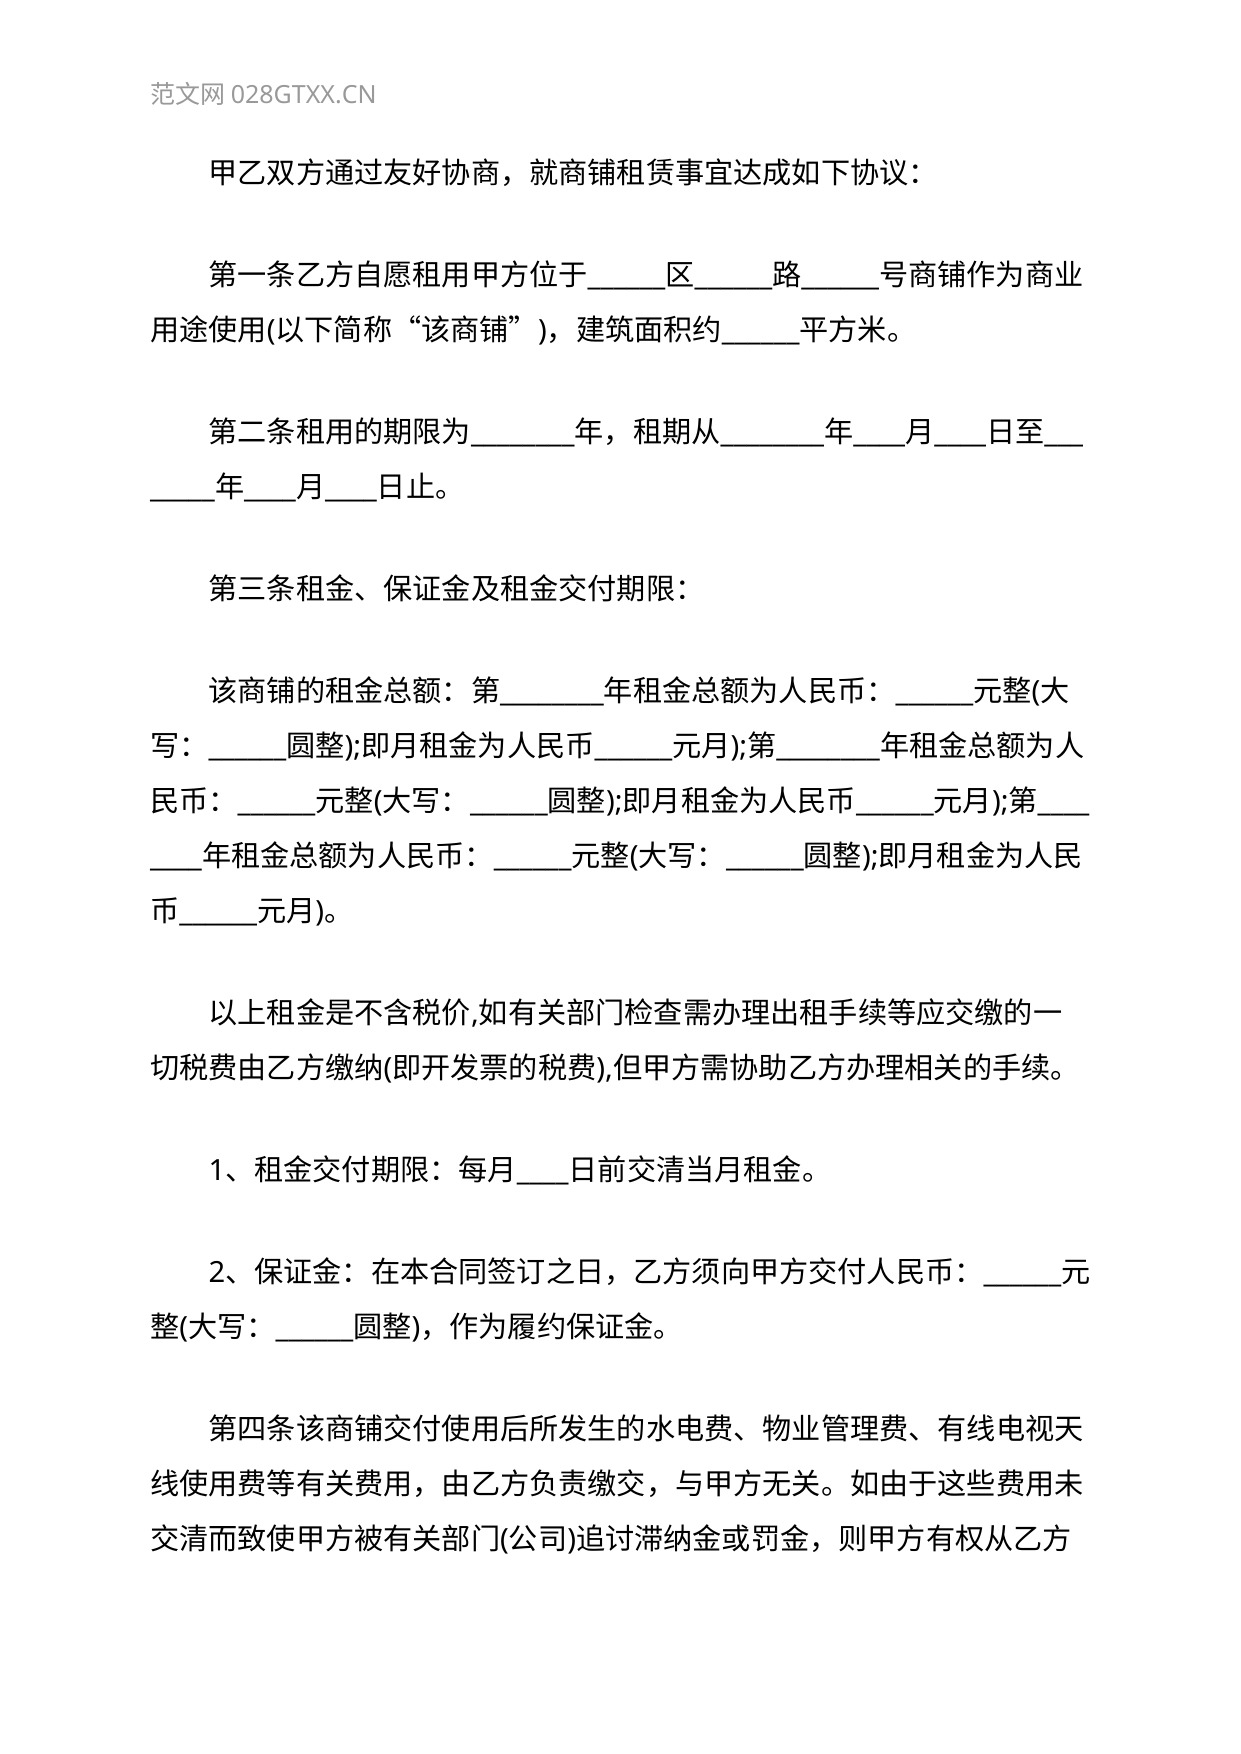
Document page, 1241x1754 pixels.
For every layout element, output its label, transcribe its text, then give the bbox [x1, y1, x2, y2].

text 2、保证金：在本合同签订之日，乙方须向甲方交付人民币：______元整(大写：______圆整)，作为履约保证金。 [150, 1248, 1090, 1346]
text 1、租金交付期限：每月____日前交清当月租金。 [150, 1146, 1090, 1189]
text 第三条租金、保证金及租金交付期限： [150, 566, 1090, 608]
text 以上租金是不含税价,如有关部门检查需办理出租手续等应交缴的一切税费由乙方缴纳(即开发票的税费),但甲方需协助乙方办理相关的手续。 [150, 989, 1090, 1087]
text 该商铺的租金总额：第________年租金总额为人民币：______元整(大写：______圆整);即月租金为人民币______元月);第________年租金总额为人民币：______元整(大写：______圆整);即月租金为人民币______元月);第________年租金总额为人民币：______元整(大写：______圆整);即月租金为人民币______元月)。 [150, 667, 1090, 930]
text 第一条乙方自愿租用甲方位于______区______路______号商铺作为商业用途使用(以下简称“该商铺”)，建筑面积约______平方米。 [150, 252, 1090, 349]
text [150, 1405, 1090, 1558]
text 第二条租用的期限为________年，租期从________年____月____日至________年____月____日止。 [150, 409, 1090, 506]
text 甲乙双方通过友好协商，就商铺租赁事宜达成如下协议： [150, 150, 1090, 192]
